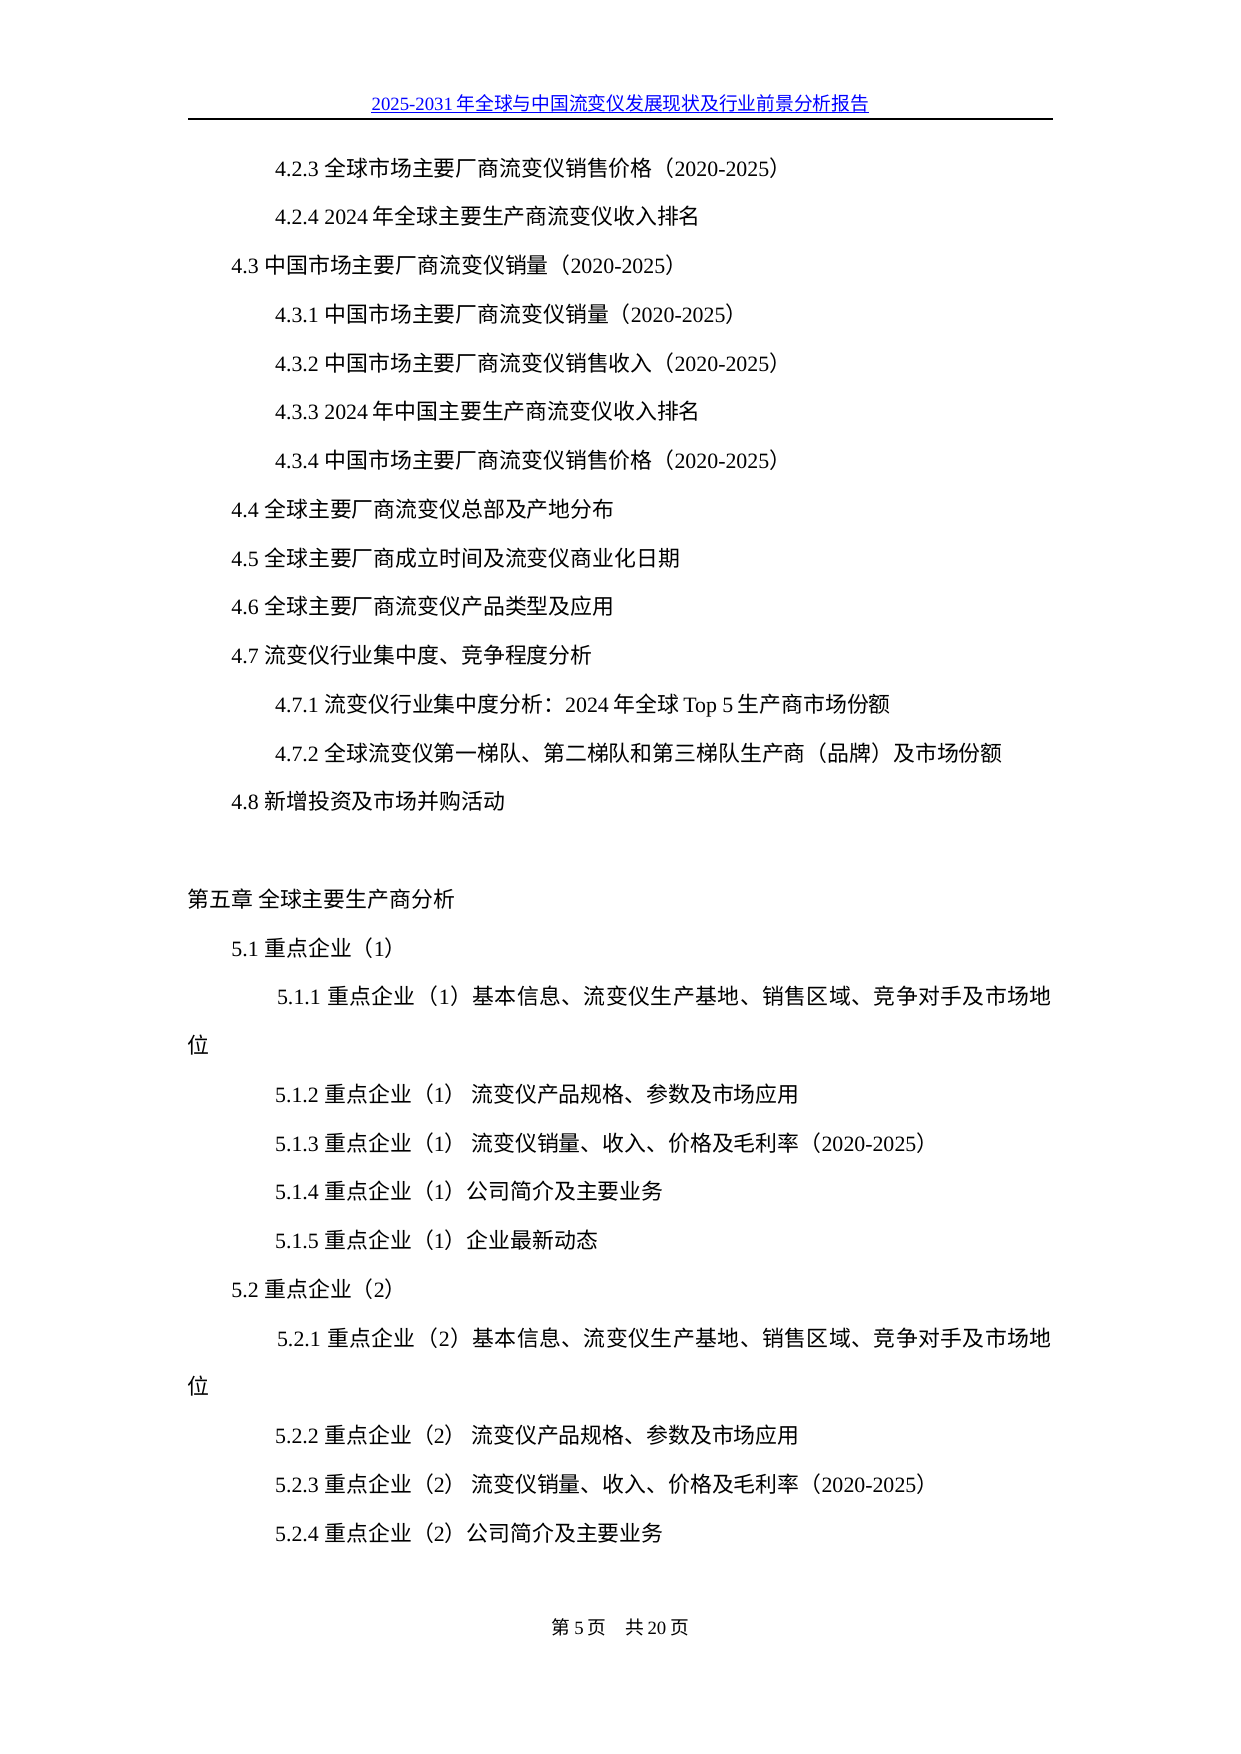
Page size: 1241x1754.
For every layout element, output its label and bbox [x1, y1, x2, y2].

text [187, 150, 1053, 1548]
